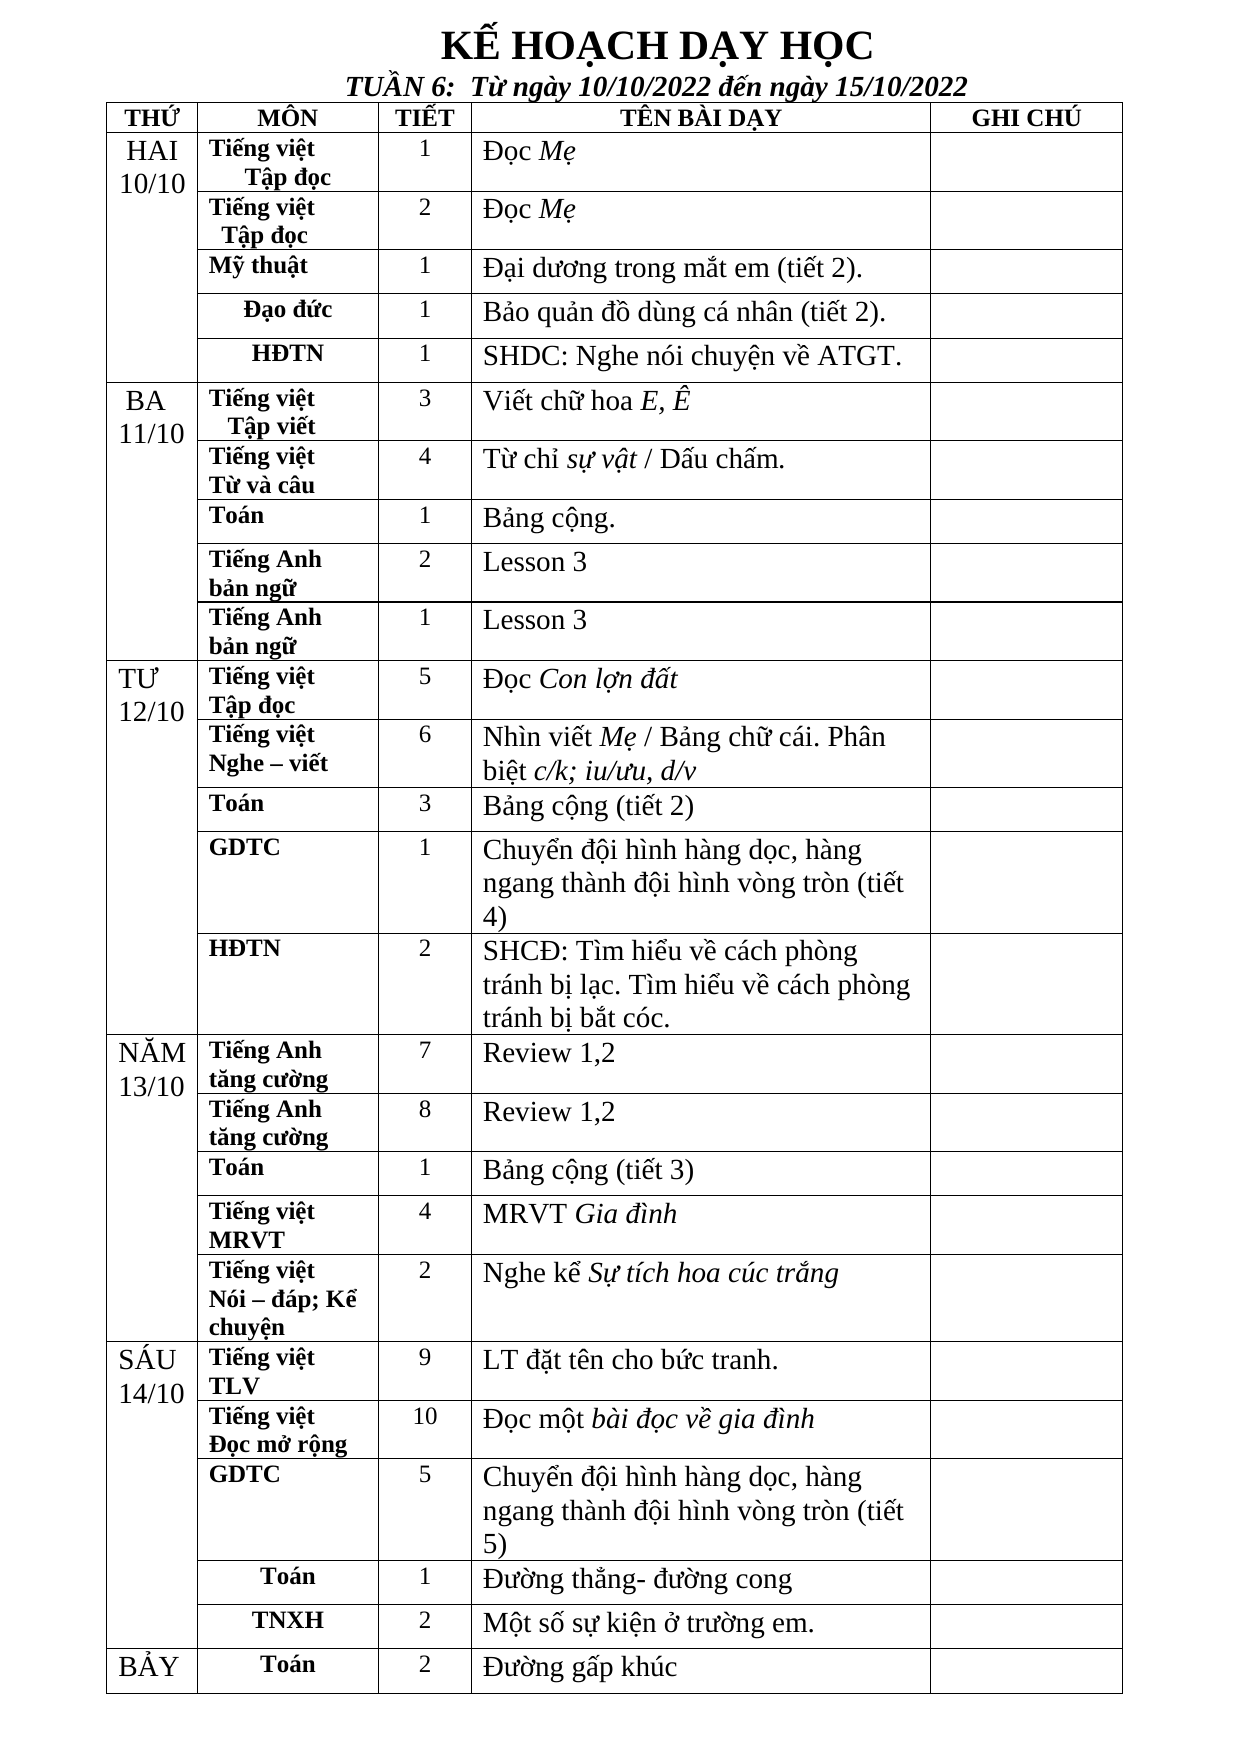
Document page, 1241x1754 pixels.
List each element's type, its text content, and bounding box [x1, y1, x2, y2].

table_cell Toán [198, 1152, 378, 1195]
table_cell Lesson 3 [472, 544, 930, 601]
table_cell TƯ 12/10 [107, 661, 197, 1034]
table_cell [931, 1561, 1122, 1604]
table_header TÊN BÀI DẠY [472, 103, 930, 132]
table_cell Đọc Mẹ [472, 192, 930, 249]
table_cell HAI 10/10 [107, 133, 197, 382]
table_cell [931, 383, 1122, 440]
table_cell 5 [379, 661, 471, 718]
table_cell 6 [379, 720, 471, 787]
table_cell Toán [198, 1561, 378, 1604]
table_cell Tiếng việt Nghe – viết [198, 720, 378, 787]
table_cell Chuyển đội hình hàng dọc, hàng ngang thành đội hình vòng tròn (tiết 4) [472, 832, 930, 932]
table_cell Đường gấp khúc [472, 1649, 930, 1692]
table_cell Đường thẳng- đường cong [472, 1561, 930, 1604]
table_cell Toán [198, 1649, 378, 1692]
table_cell [931, 294, 1122, 337]
table_cell Mỹ thuật [198, 250, 378, 293]
table_header MÔN [198, 103, 378, 132]
table_cell Tiếng việt MRVT [198, 1196, 378, 1254]
table_cell 10 [379, 1401, 471, 1458]
table_cell SÁU 14/10 [107, 1342, 197, 1648]
table_cell Đại dương trong mắt em (tiết 2). [472, 250, 930, 293]
table_cell [931, 1401, 1122, 1458]
table_cell [931, 441, 1122, 499]
table_cell [931, 133, 1122, 191]
table_cell HĐTN [198, 934, 378, 1034]
table_cell [931, 1255, 1122, 1341]
table_cell Tiếng việt Tập đọc [198, 192, 378, 249]
table_cell Toán [198, 788, 378, 831]
table_cell Viết chữ hoa E, Ê [472, 383, 930, 440]
table_cell [931, 934, 1122, 1034]
table_cell [931, 250, 1122, 293]
table_cell 2 [379, 934, 471, 1034]
table_cell [931, 1459, 1122, 1560]
table_cell Bảng cộng. [472, 500, 930, 543]
table_cell Tiếng việt Tập viết [198, 383, 378, 440]
table_cell SHCĐ: Tìm hiểu về cách phòng tránh bị lạc. Tìm hiểu về cách phòng tránh bị bắt cóc. [472, 934, 930, 1034]
table_cell Bảng cộng (tiết 2) [472, 788, 930, 831]
table_cell Tiếng việt TLV [198, 1342, 378, 1400]
table_cell [931, 788, 1122, 831]
table_cell 1 [379, 133, 471, 191]
table_cell [931, 720, 1122, 787]
table_cell TNXH [198, 1605, 378, 1648]
table_cell 2 [379, 192, 471, 249]
table_cell [931, 1035, 1122, 1093]
table_cell Nhìn viết Mẹ / Bảng chữ cái. Phân biệt c/k; iu/ưu, d/v [472, 720, 930, 787]
table_cell 4 [379, 1196, 471, 1254]
table_cell Một số sự kiện ở trường em. [472, 1605, 930, 1648]
table_cell 3 [379, 383, 471, 440]
table_cell Tiếng việt Tập đọc [198, 133, 378, 191]
table_cell [931, 1342, 1122, 1400]
table_cell HĐTN [198, 339, 378, 382]
table_cell Tiếng Anh bản ngữ [198, 603, 378, 660]
table_cell Tiếng việt Từ và câu [198, 441, 378, 499]
table_cell [931, 544, 1122, 601]
table_cell Nghe kể Sự tích hoa cúc trắng [472, 1255, 930, 1341]
table_cell NĂM 13/10 [107, 1035, 197, 1341]
table_header GHI CHÚ [931, 103, 1122, 132]
table_cell [931, 192, 1122, 249]
table_cell [931, 1605, 1122, 1648]
table_cell 1 [379, 832, 471, 932]
table_cell 7 [379, 1035, 471, 1093]
table_cell Tiếng việt Đọc mở rộng [198, 1401, 378, 1458]
table_cell 1 [379, 603, 471, 660]
table_cell 2 [379, 1255, 471, 1341]
table_cell Review 1,2 [472, 1035, 930, 1093]
table_cell Tiếng việt Tập đọc [198, 661, 378, 718]
table_cell 2 [379, 1605, 471, 1648]
table_cell 9 [379, 1342, 471, 1400]
table_cell BẢY 15/10 [107, 1649, 197, 1692]
table_cell [931, 339, 1122, 382]
table_cell Từ chỉ sự vật / Dấu chấm. [472, 441, 930, 499]
table_cell Đọc Con lợn đất [472, 661, 930, 718]
table_cell LT đặt tên cho bức tranh. [472, 1342, 930, 1400]
table_cell [931, 1196, 1122, 1254]
table_cell [931, 500, 1122, 543]
table_cell Bảo quản đồ dùng cá nhân (tiết 2). [472, 294, 930, 337]
table_cell [931, 1094, 1122, 1151]
table_cell Tiếng Anh tăng cường [198, 1035, 378, 1093]
table_cell 4 [379, 441, 471, 499]
table_cell Đạo đức [198, 294, 378, 337]
table_cell GDTC [198, 1459, 378, 1560]
table_cell 2 [379, 544, 471, 601]
table_cell Đọc một bài đọc về gia đình [472, 1401, 930, 1458]
table_cell Chuyển đội hình hàng dọc, hàng ngang thành đội hình vòng tròn (tiết 5) [472, 1459, 930, 1560]
table_cell [931, 661, 1122, 718]
table_cell MRVT Gia đình [472, 1196, 930, 1254]
table_cell 1 [379, 294, 471, 337]
table_header THỨ [107, 103, 197, 132]
table_cell Lesson 3 [472, 603, 930, 660]
table_cell SHDC: Nghe nói chuyện về ATGT. [472, 339, 930, 382]
table_cell [931, 603, 1122, 660]
table_cell 1 [379, 1152, 471, 1195]
table_cell GDTC [198, 832, 378, 932]
table_cell 1 [379, 500, 471, 543]
table_cell 2 [379, 1649, 471, 1692]
table_cell [931, 1649, 1122, 1692]
table_cell Review 1,2 [472, 1094, 930, 1151]
table_cell 3 [379, 788, 471, 831]
table_cell BA 11/10 [107, 383, 197, 660]
table_cell 8 [379, 1094, 471, 1151]
table_cell Tiếng việt Nói – đáp; Kể chuyện [198, 1255, 378, 1341]
text TUẦN 6: Từ ngày 10/10/2022 đến ngày 15/10/2022 [106, 69, 1209, 102]
table_cell [931, 832, 1122, 932]
text KẾ HOẠCH DẠY HỌC [106, 21, 1209, 69]
table_cell 1 [379, 250, 471, 293]
table_cell [931, 1152, 1122, 1195]
table_cell 5 [379, 1459, 471, 1560]
table_cell 1 [379, 339, 471, 382]
table_cell Đọc Mẹ [472, 133, 930, 191]
table_cell 1 [379, 1561, 471, 1604]
table_cell Bảng cộng (tiết 3) [472, 1152, 930, 1195]
table_cell Tiếng Anh tăng cường [198, 1094, 378, 1151]
table_cell Tiếng Anh bản ngữ [198, 544, 378, 601]
table_header TIẾT [379, 103, 471, 132]
table_cell Toán [198, 500, 378, 543]
